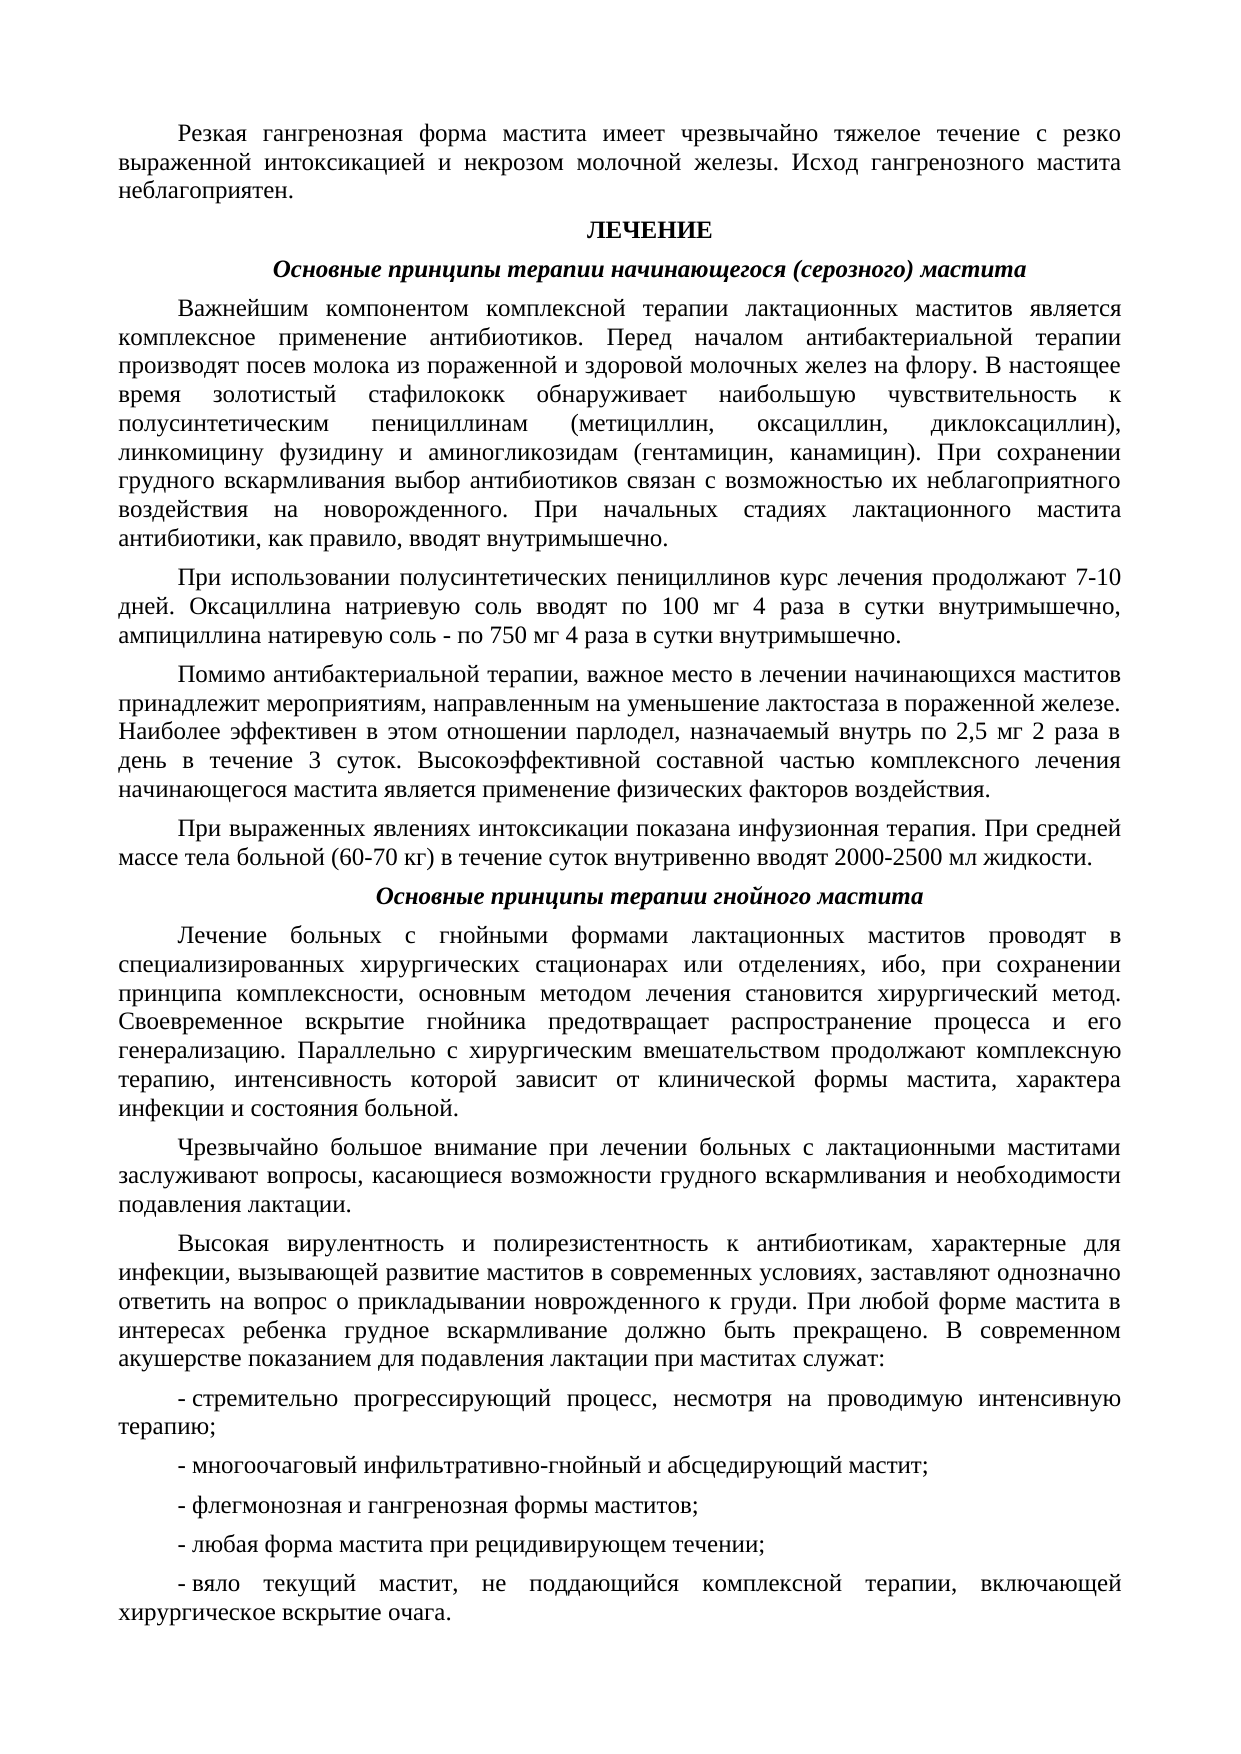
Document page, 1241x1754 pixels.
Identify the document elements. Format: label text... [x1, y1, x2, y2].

text Лечение больных с гнойными формами лактационных маститов проводят в специализированных хирургических стационарах или отделениях, ибо, при сохранении принципа комплексности, основным методом лечения становится хирургический метод. Своевременное вскрытие гнойника предотвращает распространение процесса и его генерализацию. Параллельно с хирургическим вмешательством продолжают комплексную терапию, интенсивность которой зависит от клинической формы мастита, характера инфекции и состояния больной. [118, 920, 1122, 1121]
text Важнейшим компонентом комплексной терапии лактационных маститов является комплексное применение антибиотиков. Перед началом антибактериальной терапии производят посев молока из пораженной и здоровой молочных желез на флору. В настоящее время золотистый стафилококк обнаруживает наибольшую чувствительность к полусинтетическим пенициллинам (метициллин, оксациллин, диклоксациллин), линкомицину фузидину и аминогликозидам (гентамицин, канамицин). При сохранении грудного вскармливания выбор антибиотиков связан с возможностью их неблагоприятного воздействия на новорожденного. При начальных стадиях лактационного мастита антибиотики, как правило, вводят внутримышечно. [118, 293, 1122, 552]
text - многоочаговый инфильтративно-гнойный и абсцедирующий мастит; [118, 1451, 1122, 1479]
text - флегмонозная и гангренозная формы маститов; [118, 1490, 1122, 1518]
text - любая форма мастита при рецидивирующем течении; [118, 1529, 1122, 1558]
text Высокая вирулентность и полирезистентность к антибиотикам, характерные для инфекции, вызывающей развитие маститов в современных условиях, заставляют однозначно ответить на вопрос о прикладывании новрожденного к груди. При любой форме мастита в интересах ребенка грудное вскармливание должно быть прекращено. В современном акушерстве показанием для подавления лактации при маститах служат: [118, 1228, 1122, 1372]
text - вяло текущий мастит, не поддающийся комплексной терапии, включающей хирургическое вскрытие очага. [118, 1568, 1122, 1626]
text - стремительно прогрессирующий процесс, несмотря на проводимую интенсивную терапию; [118, 1383, 1122, 1440]
text Основные принципы терапии гнойного мастита [118, 881, 1122, 910]
text При использовании полусинтетических пенициллинов курс лечения продолжают 7-10 дней. Оксациллина натриевую соль вводят по 100 мг 4 раза в сутки внутримышечно, ампициллина натиревую соль - по 750 мг 4 раза в сутки внутримышечно. [118, 562, 1122, 648]
text Помимо антибактериальной терапии, важное место в лечении начинающихся маститов принадлежит мероприятиям, направленным на уменьшение лактостаза в пораженной железе. Наиболее эффективен в этом отношении парлодел, назначаемый внутрь по 2,5 мг 2 раза в день в течение 3 суток. Высокоэффективной составной частью комплексного лечения начинающегося мастита является применение физических факторов воздействия. [118, 659, 1122, 803]
text Резкая гангренозная форма мастита имеет чрезвычайно тяжелое течение с резко выраженной интоксикацией и некрозом молочной железы. Исход гангренозного мастита неблагоприятен. [118, 118, 1122, 204]
text При выраженных явлениях интоксикации показана инфузионная терапия. При средней массе тела больной (60-70 кг) в течение суток внутривенно вводят 2000-2500 мл жидкости. [118, 813, 1122, 871]
text Основные принципы терапии начинающегося (серозного) мастита [118, 254, 1122, 283]
text Чрезвычайно большое внимание при лечении больных с лактационными маститами заслуживают вопросы, касающиеся возможности грудного вскармливания и необходимости подавления лактации. [118, 1132, 1122, 1218]
text ЛЕЧЕНИЕ [118, 215, 1122, 243]
